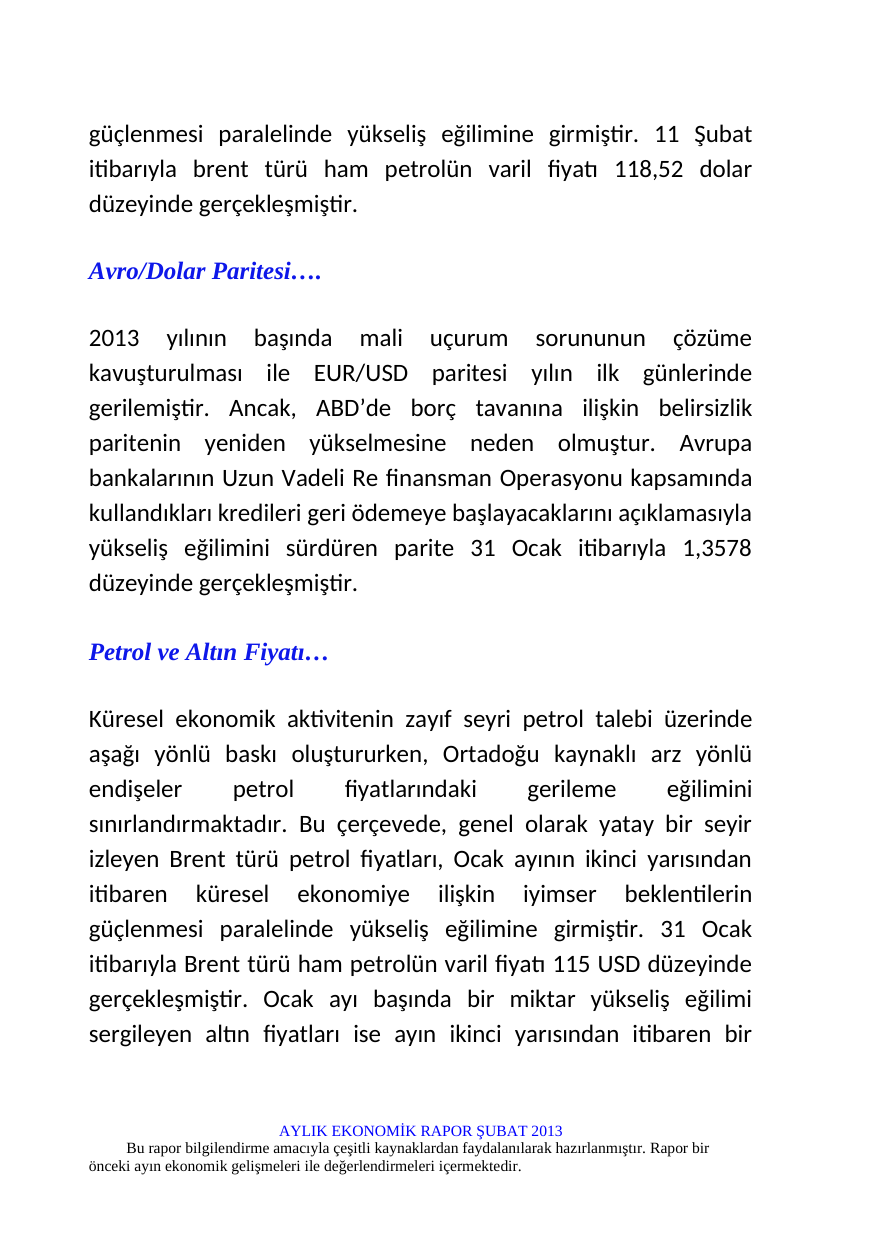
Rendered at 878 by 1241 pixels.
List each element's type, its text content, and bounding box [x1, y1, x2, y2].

subtitle Petrol ve Altın Fiyatı… [89, 637, 753, 666]
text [89, 118, 753, 219]
text 2013 yılının başında mali uçurum sorununun çözüme kavuşturulması ile EUR/USD paritesi yılın ilk günlerinde gerilemiştir. Ancak, ABD’de borç tavanına ilişkin belirsizlik paritenin yeniden yükselmesine neden olmuştur. Avrupa bankalarının Uzun Vadeli Re finansman Operasyonu kapsamında kullandıkları kredileri geri ödemeye başlayacaklarını açıklamasıyla yükseliş eğilimini sürdüren parite 31 Ocak itibarıyla 1,3578 düzeyinde gerçekleşmiştir. [89, 322, 753, 598]
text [89, 703, 753, 1049]
subtitle Avro/Dolar Paritesi…. [89, 256, 753, 285]
